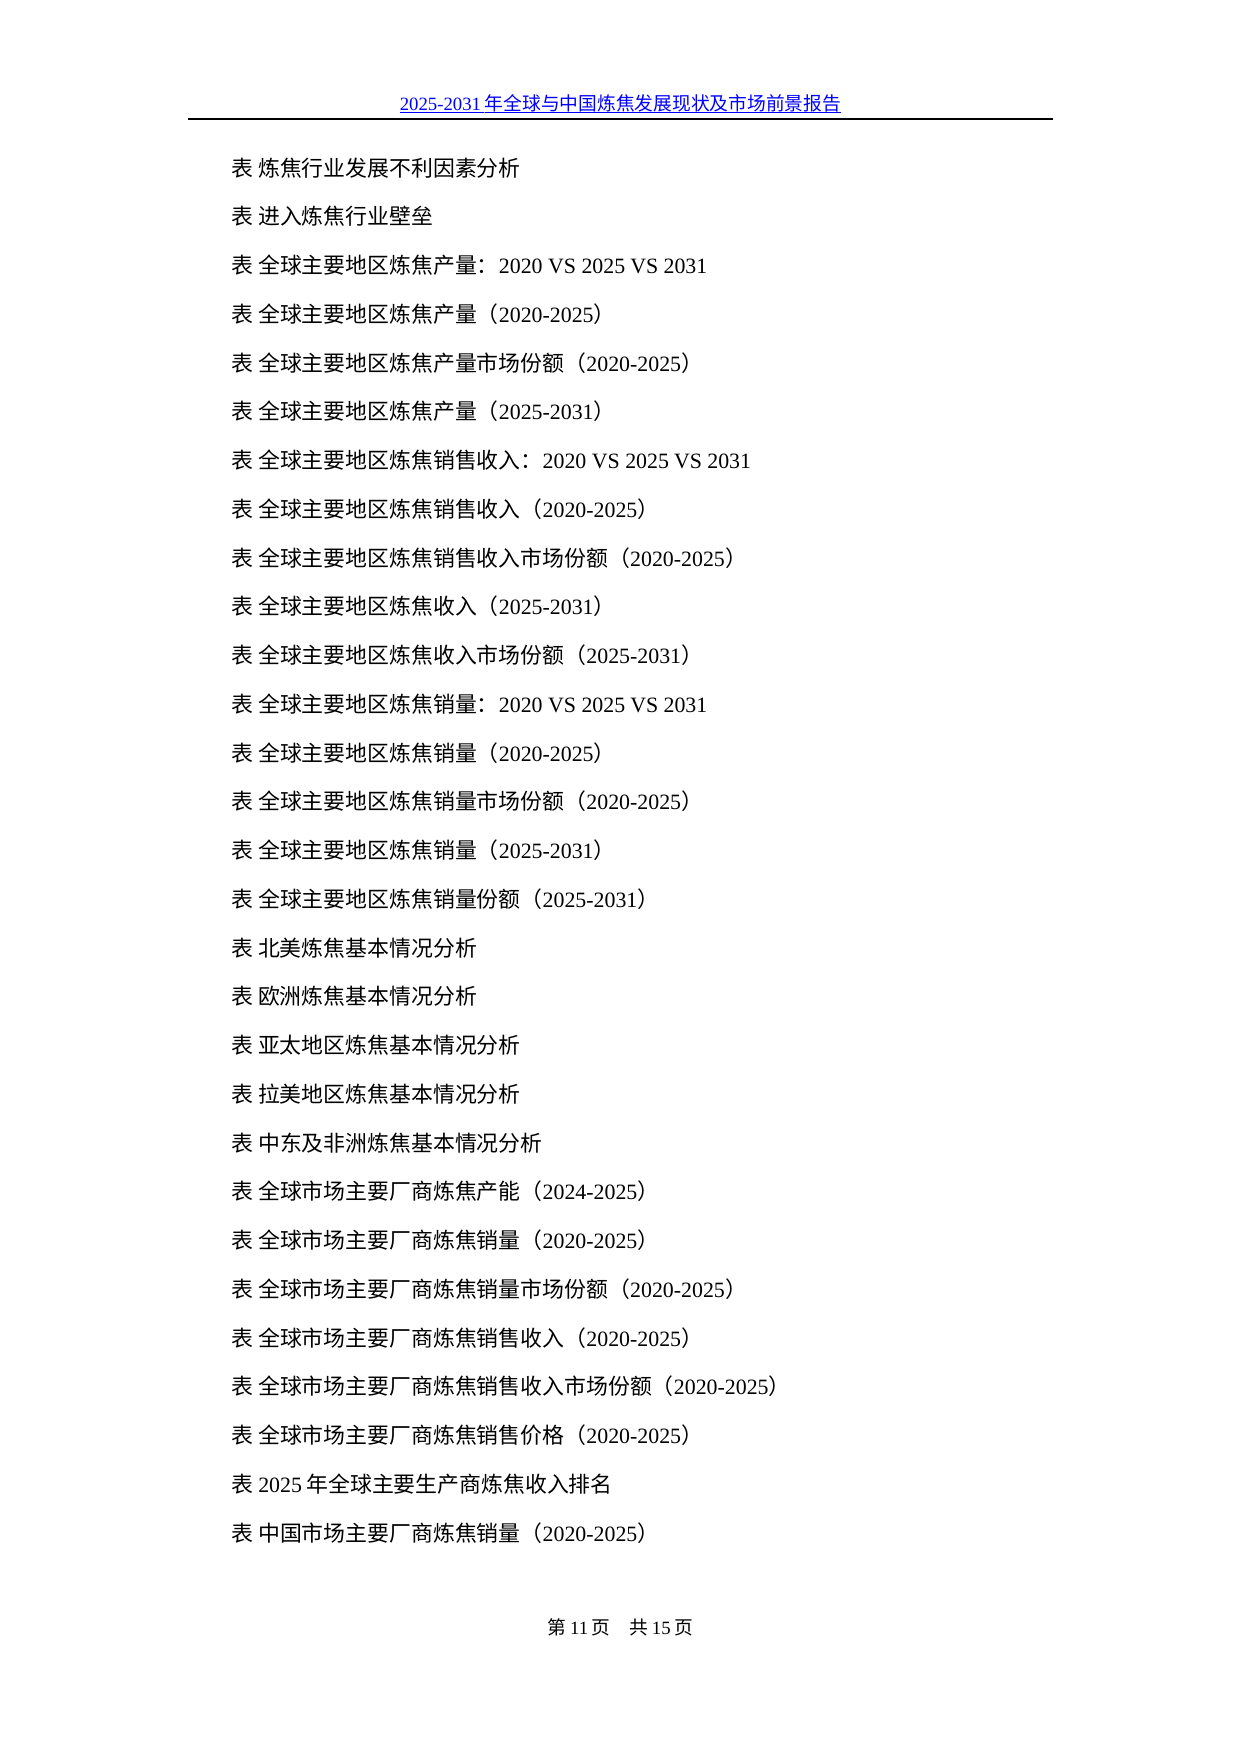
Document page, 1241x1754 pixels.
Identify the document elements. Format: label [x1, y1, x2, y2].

text [187, 150, 1053, 1548]
